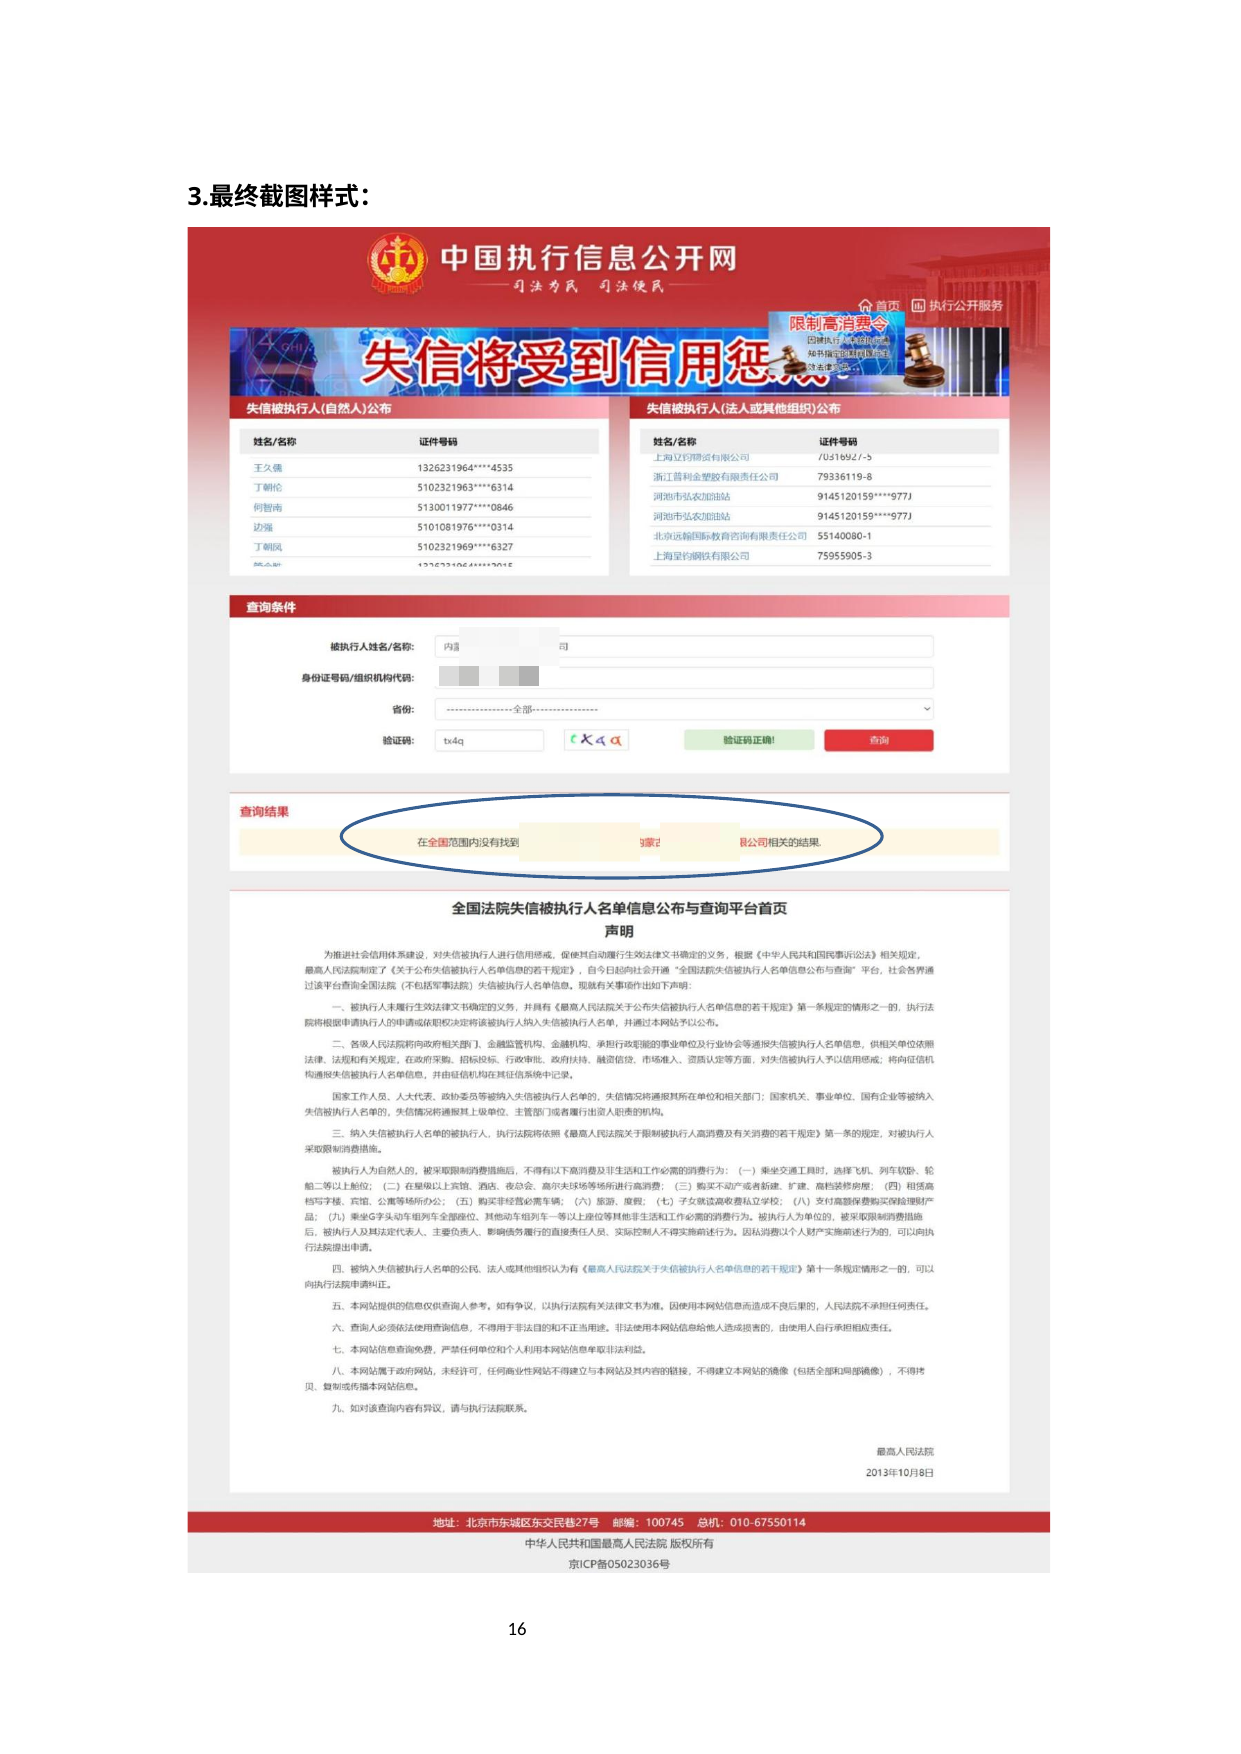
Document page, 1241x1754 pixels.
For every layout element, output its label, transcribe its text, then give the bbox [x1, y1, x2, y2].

picture [187, 227, 1051, 1573]
text 3.最终截图样式： [187, 162, 1053, 227]
